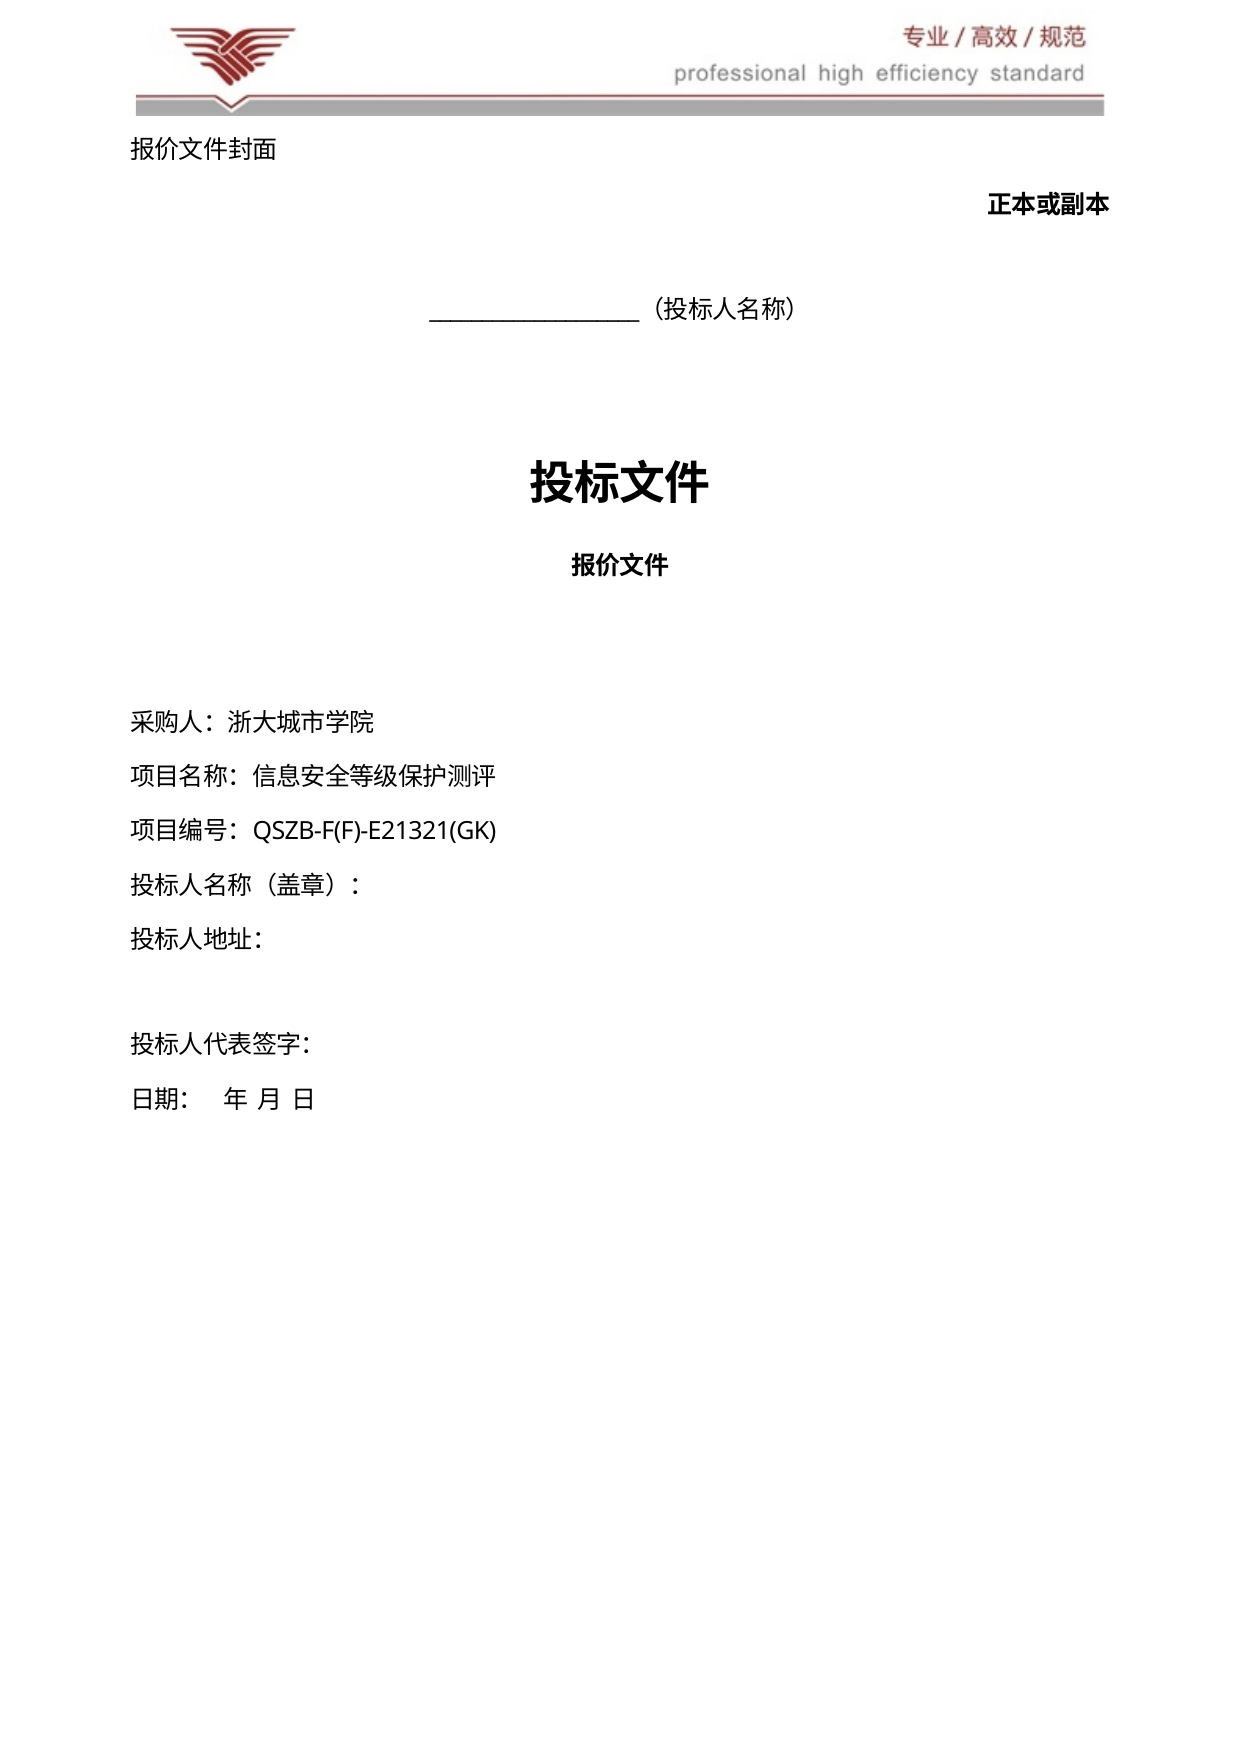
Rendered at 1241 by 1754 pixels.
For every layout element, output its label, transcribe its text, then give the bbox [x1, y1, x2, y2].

text ____________________（投标人名称） [130, 290, 1110, 326]
text 采购人：浙大城市学院 [130, 702, 1110, 738]
text 投标人名称（盖章）： [130, 865, 1110, 901]
text 项目名称：信息安全等级保护测评 [130, 756, 1110, 793]
picture [135, 3, 1105, 116]
text 投标人地址： [130, 919, 1110, 956]
text 项目编号：QSZB-F(F)-E21321(GK) [130, 811, 1110, 847]
text 报价文件 [130, 546, 1110, 582]
text 正本或副本 [130, 184, 1110, 221]
text 投标人代表签字： [130, 1025, 1110, 1061]
text 投标文件 [130, 446, 1110, 512]
text 报价文件封面 [130, 130, 1110, 166]
text 日期： 年 月 日 [130, 1079, 1110, 1116]
